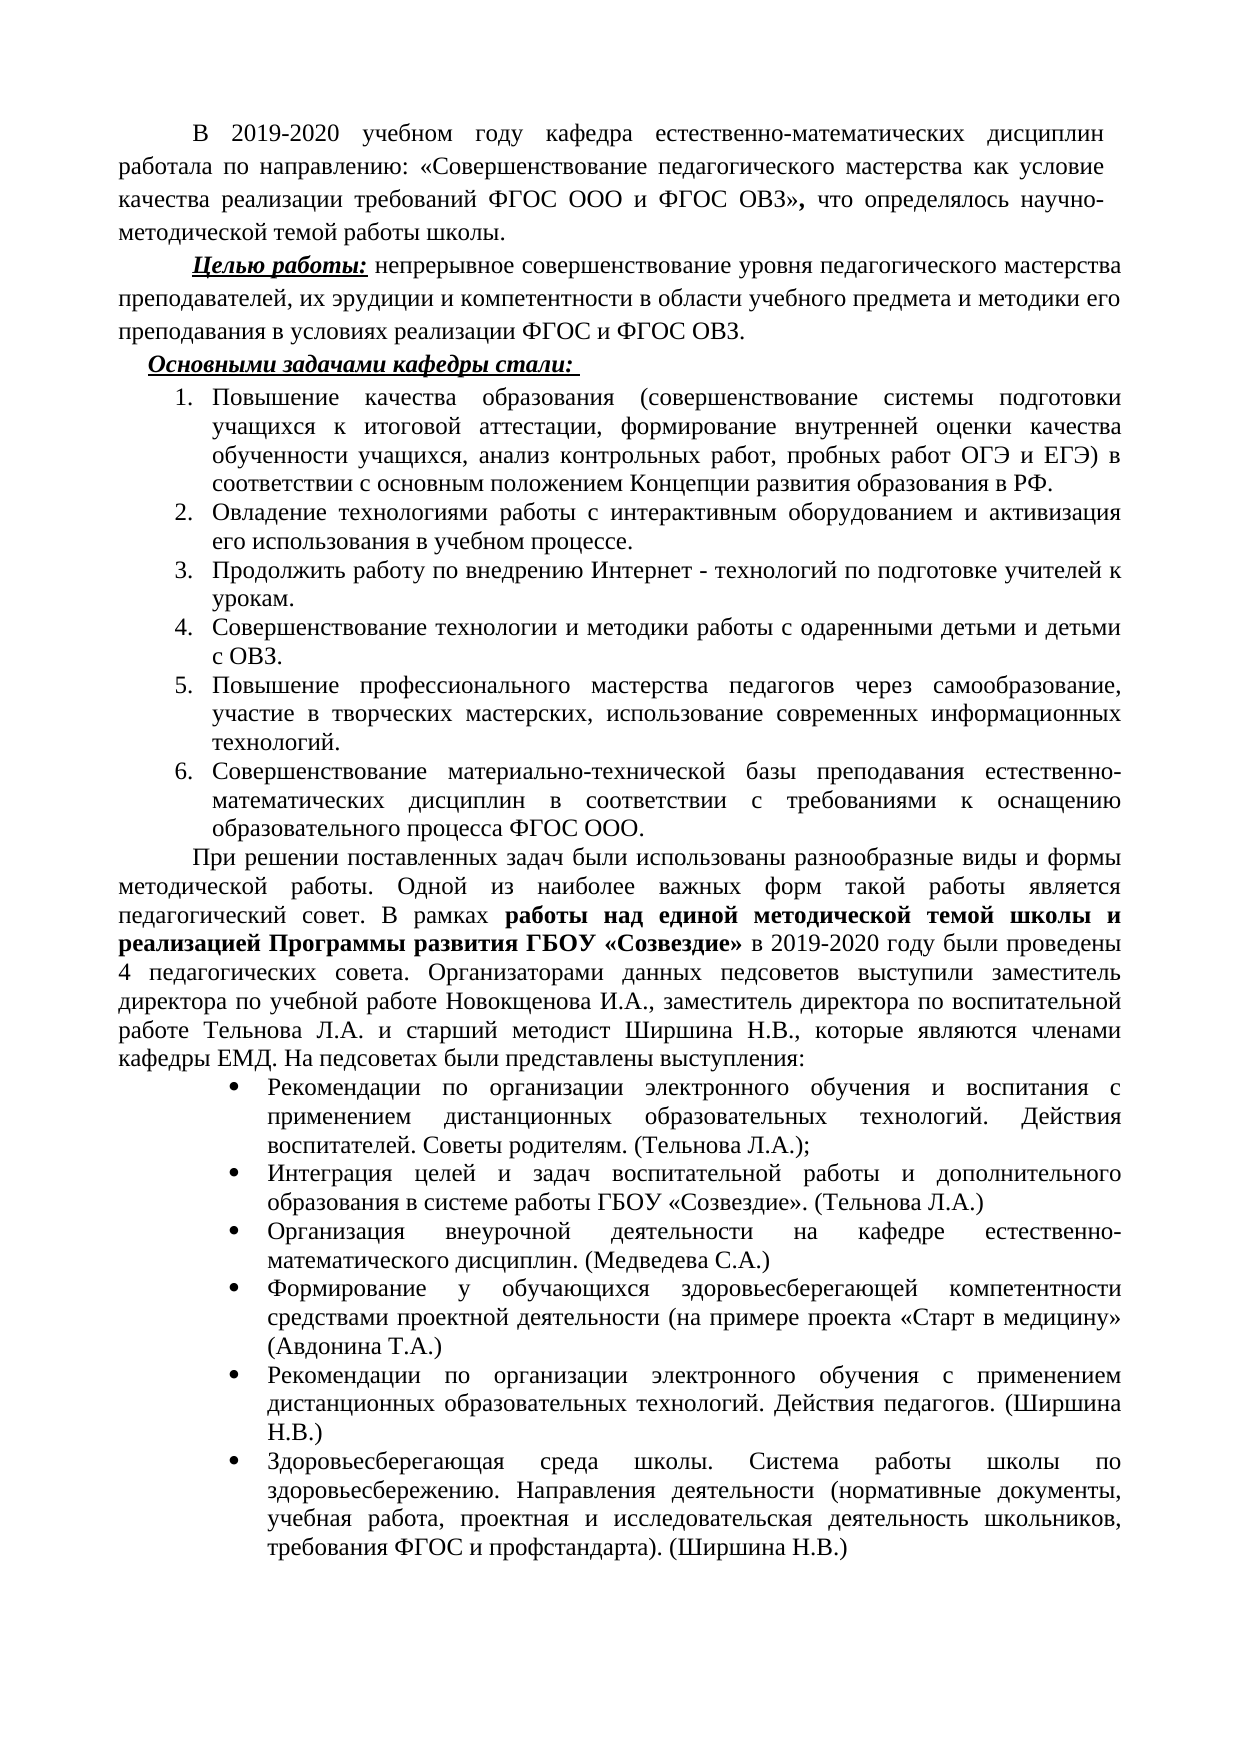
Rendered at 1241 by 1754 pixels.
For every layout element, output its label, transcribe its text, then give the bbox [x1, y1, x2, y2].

text Основными задачами кафедры стали: [118, 349, 1122, 378]
list Повышение профессионального мастерства педагогов через самообразование, участие в творческих мастерских, использование современных информационных технологий. [174, 670, 1122, 756]
list Совершенствование технологии и методики работы с одаренными детьми и детьми с ОВЗ. [174, 612, 1122, 670]
list Организация внеурочной деятельности на кафедре естественно-математического дисциплин. (Медведева С.А.) [229, 1216, 1122, 1273]
list Интеграция целей и задач воспитательной работы и дополнительного образования в системе работы ГБОУ «Созвездие». (Тельнова Л.А.) [229, 1158, 1122, 1216]
list Овладение технологиями работы с интерактивным оборудованием и активизация его использования в учебном процессе. [174, 497, 1122, 555]
text В 2019-2020 учебном году кафедра естественно-математических дисциплин работала по направлению: «Совершенствование педагогического мастерства как условие качества реализации требований ФГОС ООО и ФГОС ОВЗ», что определялось научно-методической темой работы школы. [118, 118, 1104, 246]
text Целью работы: непрерывное совершенствование уровня педагогического мастерства преподавателей, их эрудиции и компетентности в области учебного предмета и методики его преподавания в условиях реализации ФГОС и ФГОС ОВЗ. [118, 250, 1122, 345]
list Продолжить работу по внедрению Интернет - технологий по подготовке учителей к урокам. [174, 555, 1122, 612]
list Формирование у обучающихся здоровьесберегающей компетентности средствами проектной деятельности (на примере проекта «Старт в медицину» (Авдонина Т.А.) [229, 1273, 1122, 1360]
list Здоровьесберегающая среда школы. Система работы школы по здоровьесбережению. Направления деятельности (нормативные документы, учебная работа, проектная и исследовательская деятельность школьников, требования ФГОС и профстандарта). (Ширшина Н.В.) [229, 1446, 1122, 1561]
list Совершенствование материально-технической базы преподавания естественно-математических дисциплин в соответствии с требованиями к оснащению образовательного процесса ФГОС ООО. [174, 756, 1122, 842]
list Рекомендации по организации электронного обучения с применением дистанционных образовательных технологий. Действия педагогов. (Ширшина Н.В.) [229, 1360, 1122, 1446]
list Повышение качества образования (совершенствование системы подготовки учащихся к итоговой аттестации, формирование внутренней оценки качества обученности учащихся, анализ контрольных работ, пробных работ ОГЭ и ЕГЭ) в соответствии с основным положением Концепции развития образования в РФ. [174, 382, 1122, 497]
text При решении поставленных задач были использованы разнообразные виды и формы методической работы. Одной из наиболее важных форм такой работы является педагогический совет. В рамках работы над единой методической темой школы и реализацией Программы развития ГБОУ «Созвездие» в 2019-2020 году были проведены 4 педагогических совета. Организаторами данных педсоветов выступили заместитель директора по учебной работе Новокщенова И.А., заместитель директора по воспитательной работе Тельнова Л.А. и старший методист Ширшина Н.В., которые являются членами кафедры ЕМД. На педсоветах были представлены выступления: [118, 842, 1122, 1072]
list Рекомендации по организации электронного обучения и воспитания с применением дистанционных образовательных технологий. Действия воспитателей. Советы родителям. (Тельнова Л.А.); [229, 1072, 1122, 1158]
